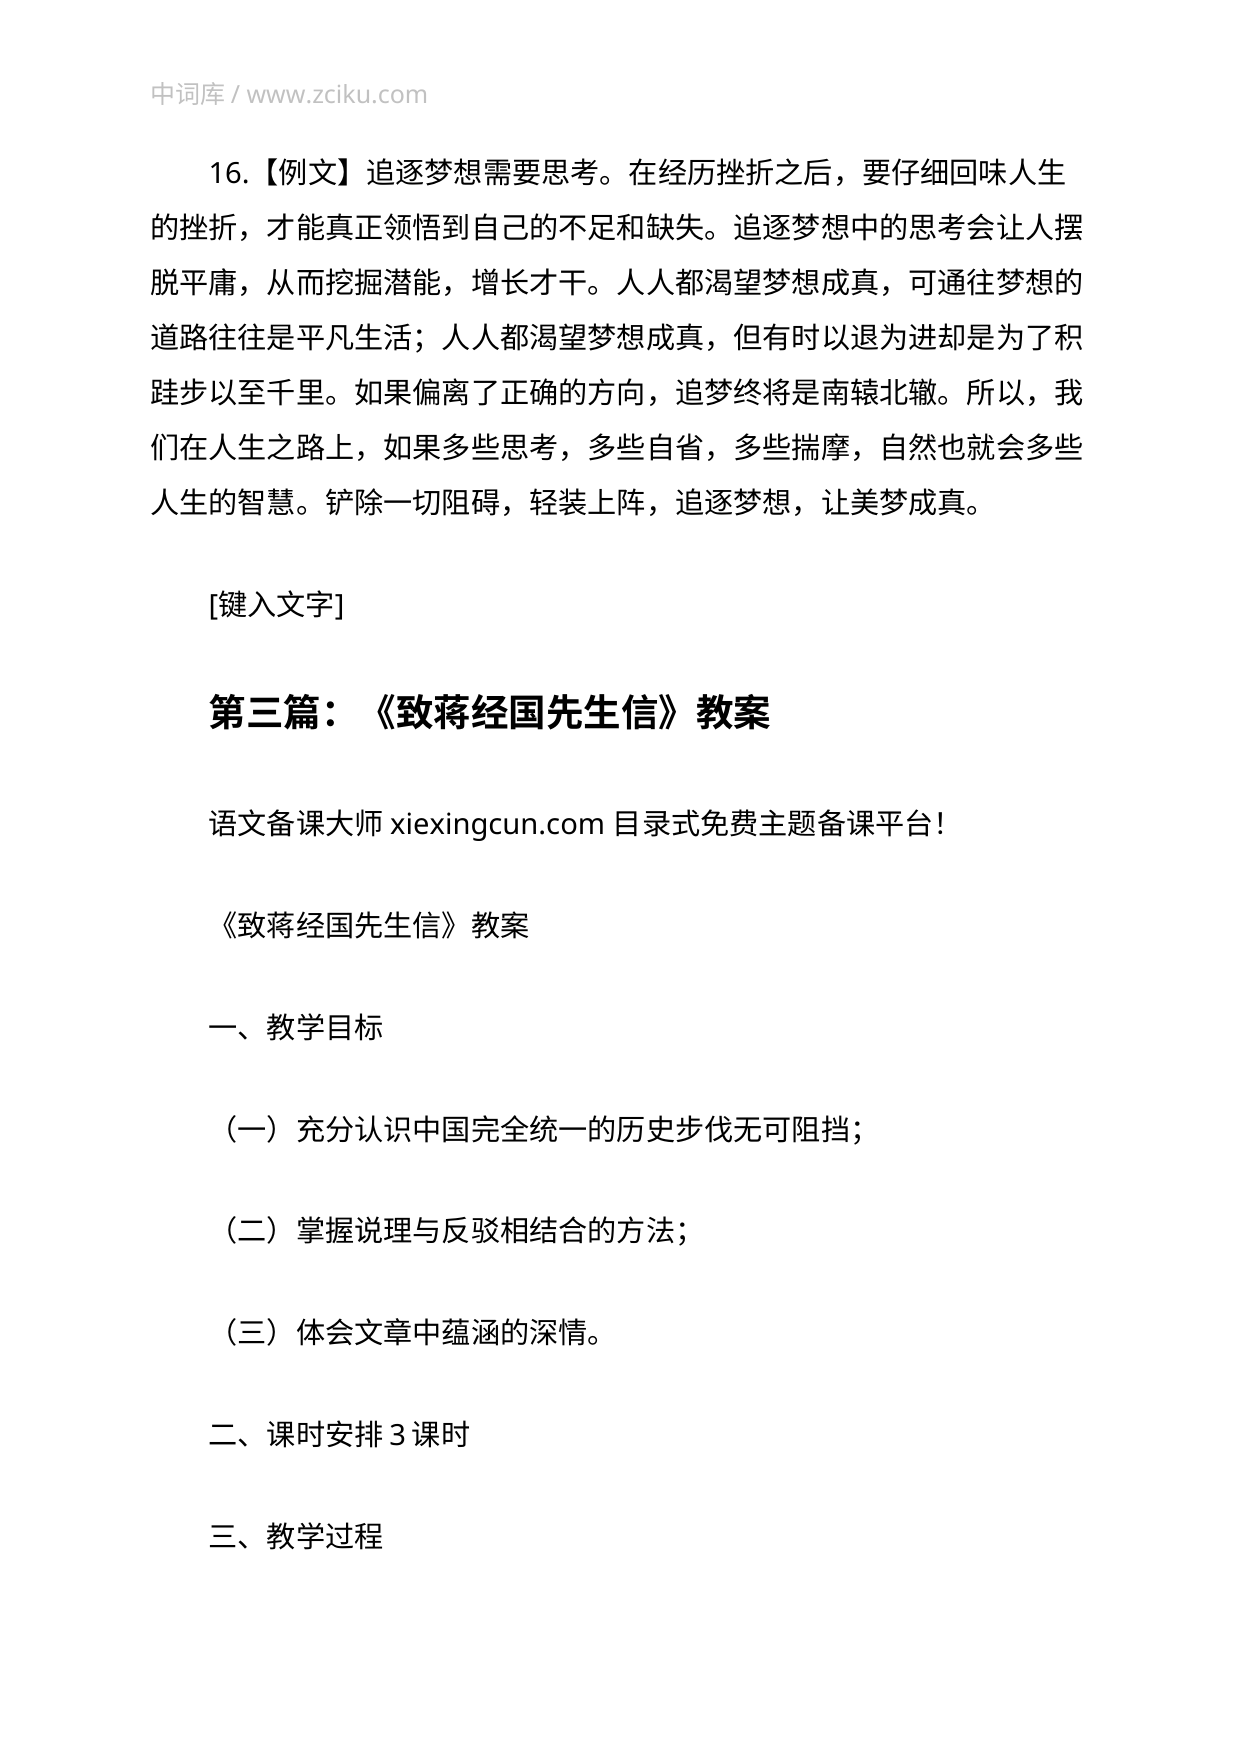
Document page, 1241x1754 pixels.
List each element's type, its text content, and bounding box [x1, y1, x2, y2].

text 语文备课大师 xiexingcun.com 目录式免费主题备课平台！ [150, 801, 1090, 843]
text 二、课时安排3课时 [150, 1411, 1090, 1454]
text （三）体会文章中蕴涵的深情。 [150, 1310, 1090, 1352]
text 三、教学过程 [150, 1513, 1090, 1556]
text 16.【例文】追逐梦想需要思考。在经历挫折之后，要仔细回味人生的挫折，才能真正领悟到自己的不足和缺失。追逐梦想中的思考会让人摆脱平庸，从而挖掘潜能，增长才干。人人都渴望梦想成真，可通往梦想的道路往往是平凡生活；人人都渴望梦想成真，但有时以退为进却是为了积跬步以至千里。如果偏离了正确的方向，追梦终将是南辕北辙。所以，我们在人生之路上，如果多些思考，多些自省，多些揣摩，自然也就会多些人生的智慧。铲除一切阻碍，轻装上阵，追逐梦想，让美梦成真。 [150, 150, 1090, 522]
text 一、教学目标 [150, 1004, 1090, 1047]
text 第三篇：《致蒋经国先生信》教案 [150, 683, 1090, 737]
text （二）掌握说理与反驳相结合的方法； [150, 1208, 1090, 1250]
text 《致蒋经国先生信》教案 [150, 903, 1090, 945]
text [键入文字] [150, 581, 1090, 624]
text （一）充分认识中国完全统一的历史步伐无可阻挡； [150, 1106, 1090, 1148]
